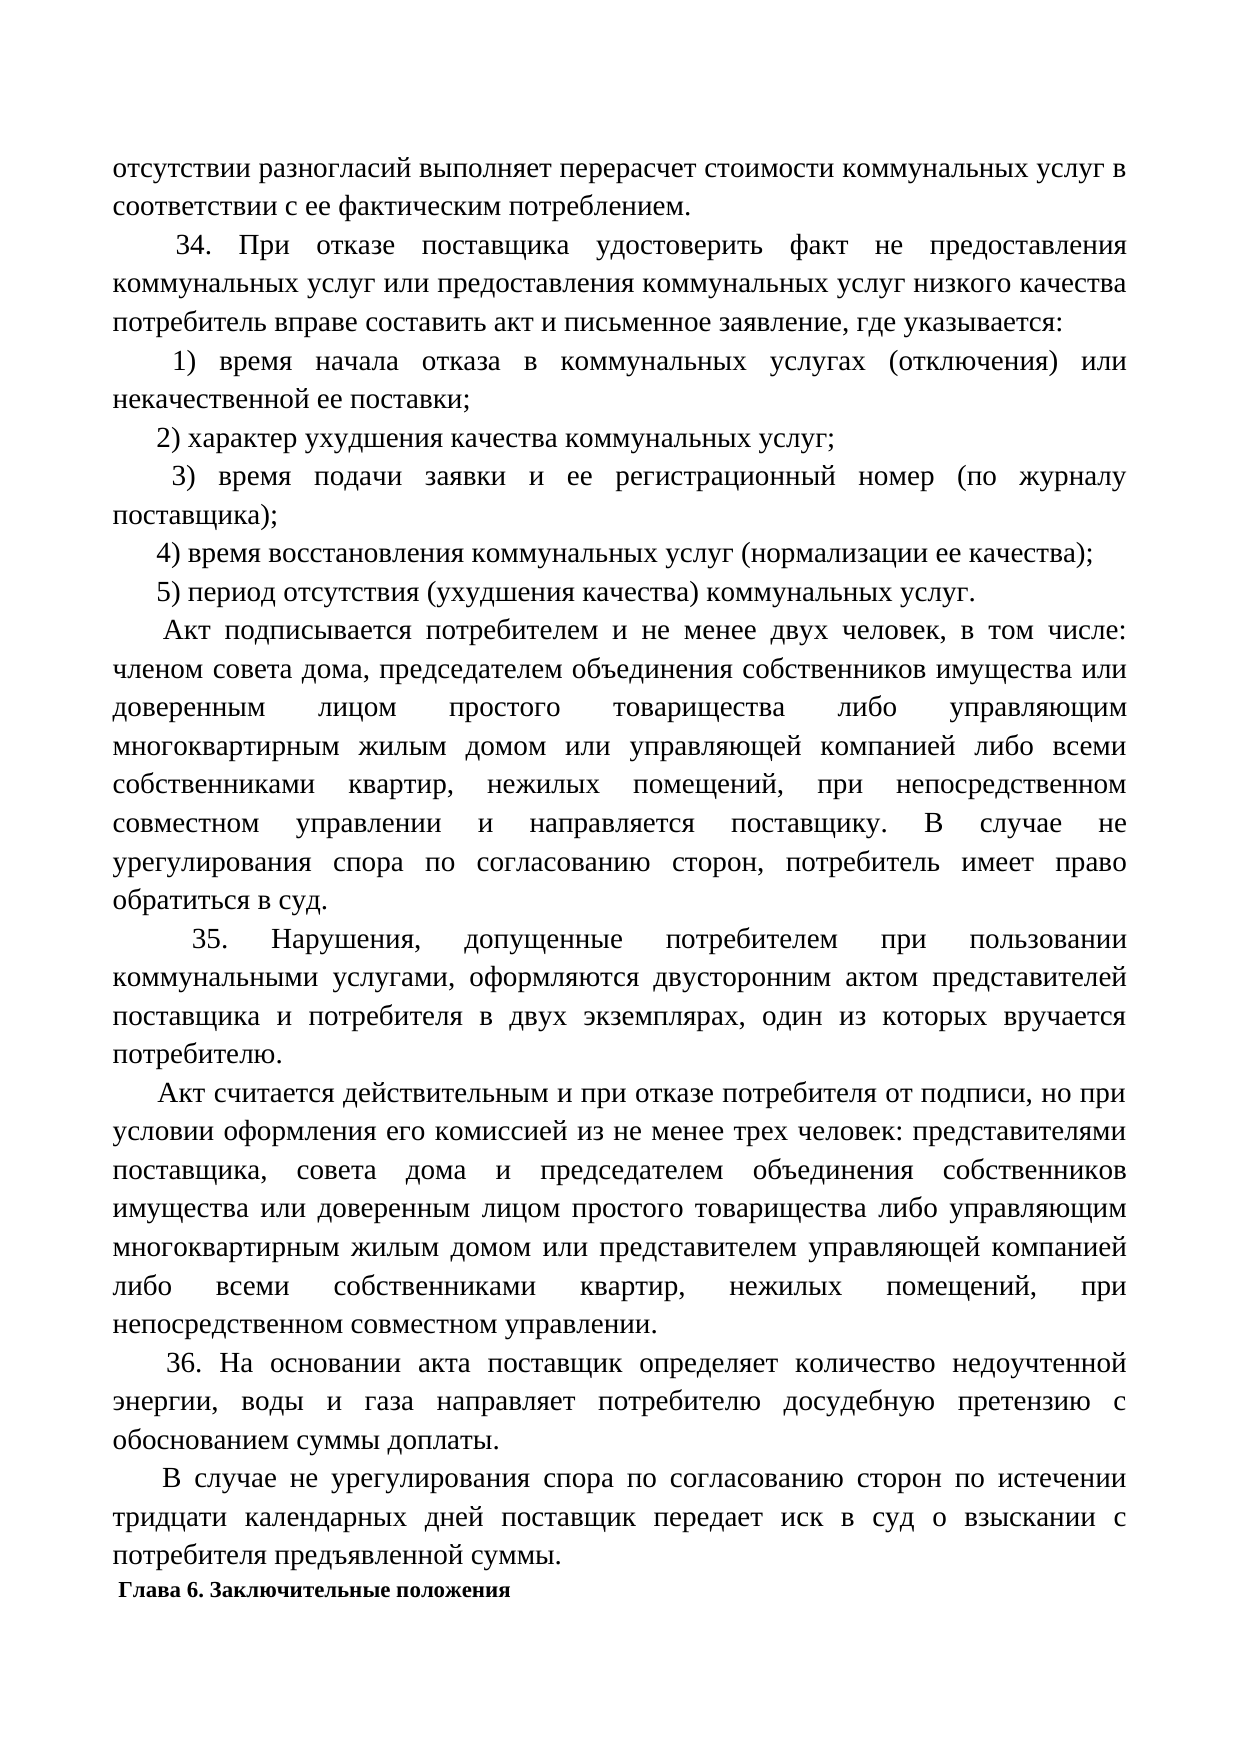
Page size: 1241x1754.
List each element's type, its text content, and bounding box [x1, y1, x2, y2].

text 4) время восстановления коммунальных услуг (нормализации ее качества); [112, 535, 1128, 569]
text 36. На основании акта поставщик определяет количество недоучтенной энергии, воды и газа направляет потребителю досудебную претензию с обоснованием суммы доплаты. [112, 1345, 1128, 1455]
text 3) время подачи заявки и ее регистрационный номер (по журналу поставщика); [112, 458, 1128, 530]
text Глава 6. Заключительные положения [112, 1576, 1128, 1602]
text 1) время начала отказа в коммунальных услугах (отключения) или некачественной ее поставки; [112, 343, 1128, 415]
text 2) характер ухудшения качества коммунальных услуг; [112, 420, 1128, 453]
text Акт считается действительным и при отказе потребителя от подписи, но при условии оформления его комиссией из не менее трех человек: представителями поставщика, совета дома и председателем объединения собственников имущества или доверенным лицом простого товарищества либо управляющим многоквартирным жилым домом или представителем управляющей компанией либо всеми собственниками квартир, нежилых помещений, при непосредственном совместном управлении. [112, 1075, 1128, 1340]
text 34. При отказе поставщика удостоверить факт не предоставления коммунальных услуг или предоставления коммунальных услуг низкого качества потребитель вправе составить акт и письменное заявление, где указывается: [112, 227, 1128, 338]
text В случае не урегулирования спора по согласованию сторон по истечении тридцати календарных дней поставщик передает иск в суд о взыскании с потребителя предъявленной суммы. [112, 1460, 1128, 1571]
text 35. Нарушения, допущенные потребителем при пользовании коммунальными услугами, оформляются двусторонним актом представителей поставщика и потребителя в двух экземплярах, один из которых вручается потребителю. [112, 921, 1128, 1070]
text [112, 150, 1128, 222]
text Акт подписывается потребителем и не менее двух человек, в том числе: членом совета дома, председателем объединения собственников имущества или доверенным лицом простого товарищества либо управляющим многоквартирным жилым домом или управляющей компанией либо всеми собственниками квартир, нежилых помещений, при непосредственном совместном управлении и направляется поставщику. В случае не урегулирования спора по согласованию сторон, потребитель имеет право обратиться в суд. [112, 612, 1128, 916]
text 5) период отсутствия (ухудшения качества) коммунальных услуг. [112, 574, 1128, 607]
